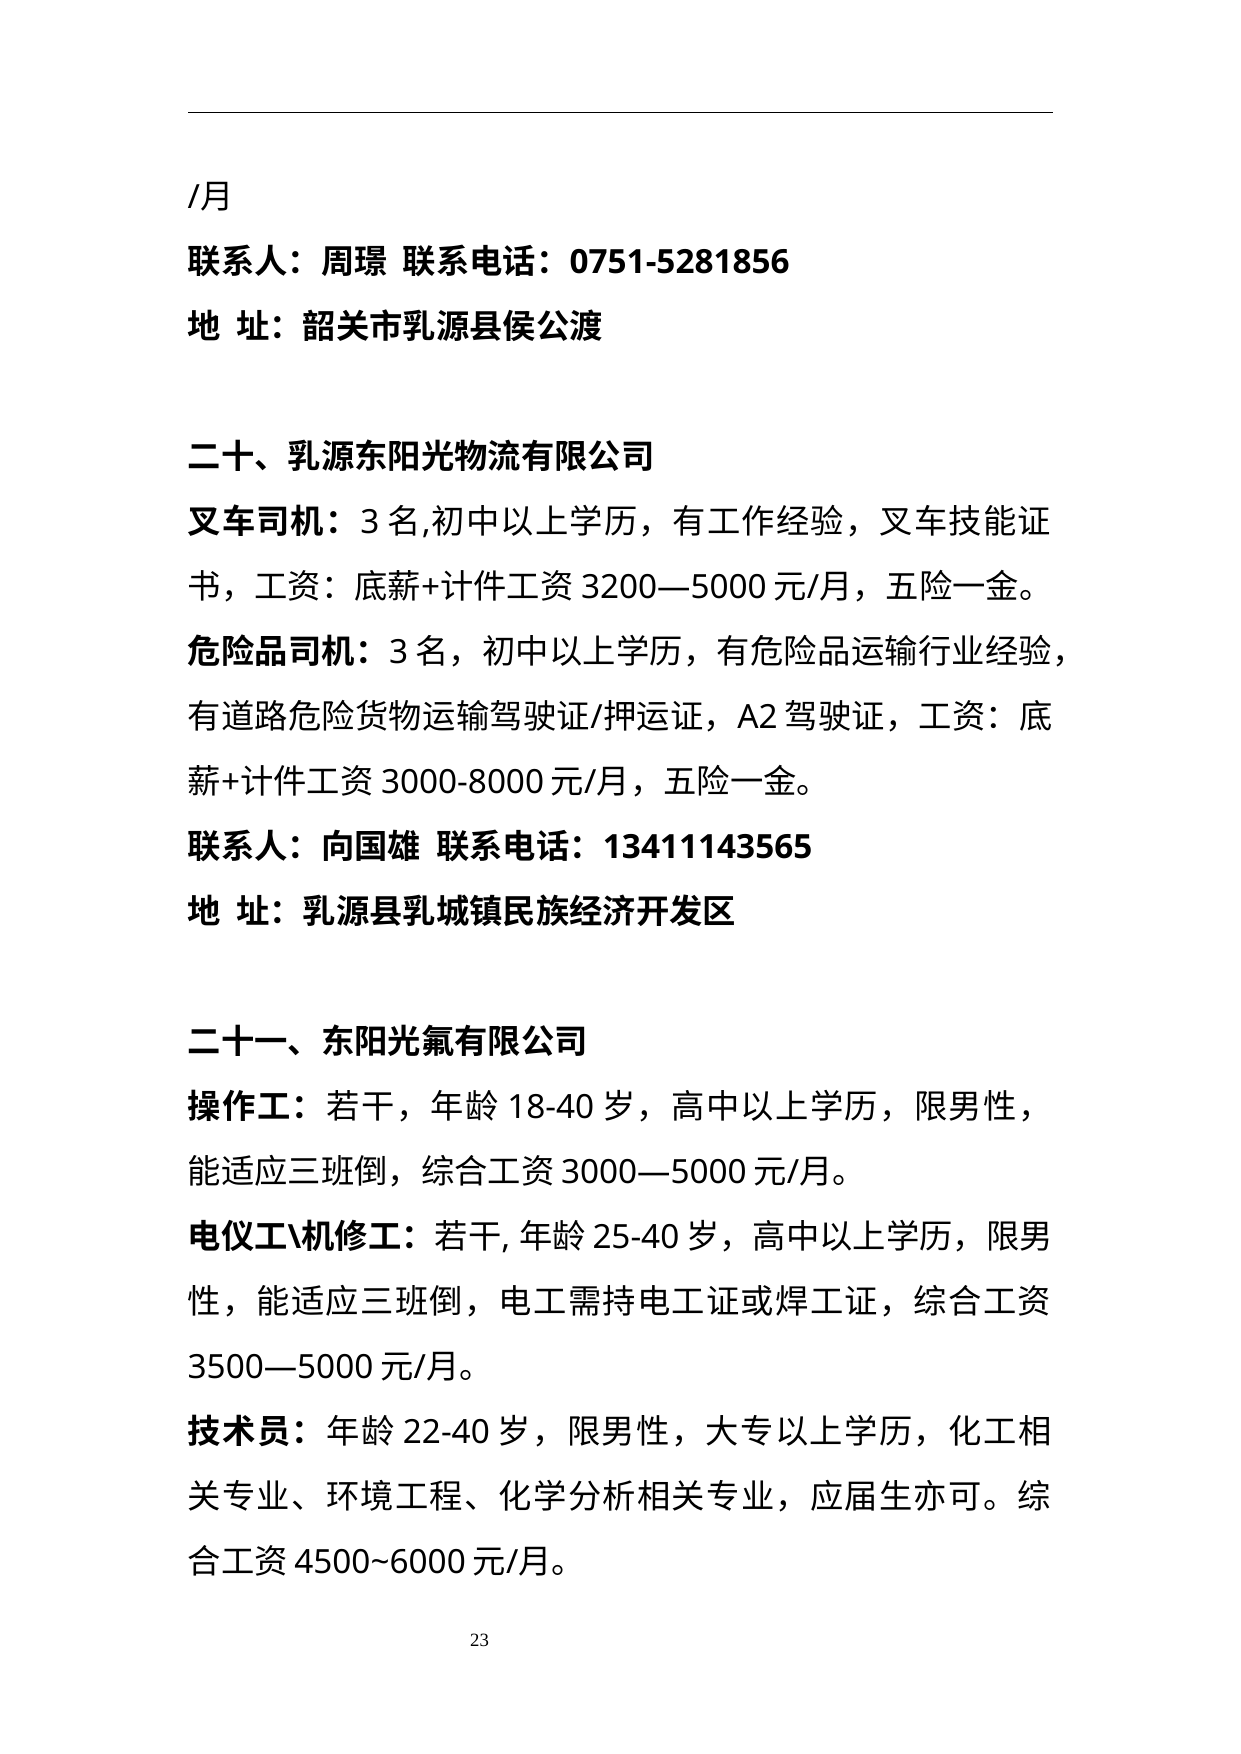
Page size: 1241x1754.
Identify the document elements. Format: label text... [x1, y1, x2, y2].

text 地 址：韶关市乳源县侯公渡 [187, 292, 1053, 357]
text 叉车司机：3名,初中以上学历，有工作经验，叉车技能证书，工资：底薪+计件工资 3200—5000元/月，五险一金。 [187, 487, 1053, 617]
text 二十、乳源东阳光物流有限公司 [187, 422, 1053, 487]
text 危险品司机：3名，初中以上学历，有危险品运输行业经验，有道路危险货物运输驾驶证/押运证，A2驾驶证，工资：底薪+计件工资 3000-8000元/月，五险一金。 [187, 617, 1053, 812]
text 技术员：年龄22-40岁，限男性，大专以上学历，化工相关专业、环境工程、化学分析相关专业，应届生亦可。综合工资4500~6000元/月。 [187, 1397, 1053, 1592]
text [187, 162, 1053, 227]
text 联系人：周璟 联系电话：0751-5281856 [187, 227, 1053, 292]
text 联系人：向国雄 联系电话：13411143565 [187, 812, 1053, 877]
text 二十一、东阳光氟有限公司 [187, 1007, 1053, 1072]
text 操作工：若干，年龄18-40岁，高中以上学历，限男性，能适应三班倒，综合工资3000—5000元/月。 [187, 1072, 1053, 1202]
text 地 址：乳源县乳城镇民族经济开发区 [187, 877, 1053, 942]
text 电仪工\机修工：若干, 年龄25-40岁，高中以上学历，限男性，能适应三班倒，电工需持电工证或焊工证，综合工资3500—5000元/月。 [187, 1202, 1053, 1397]
